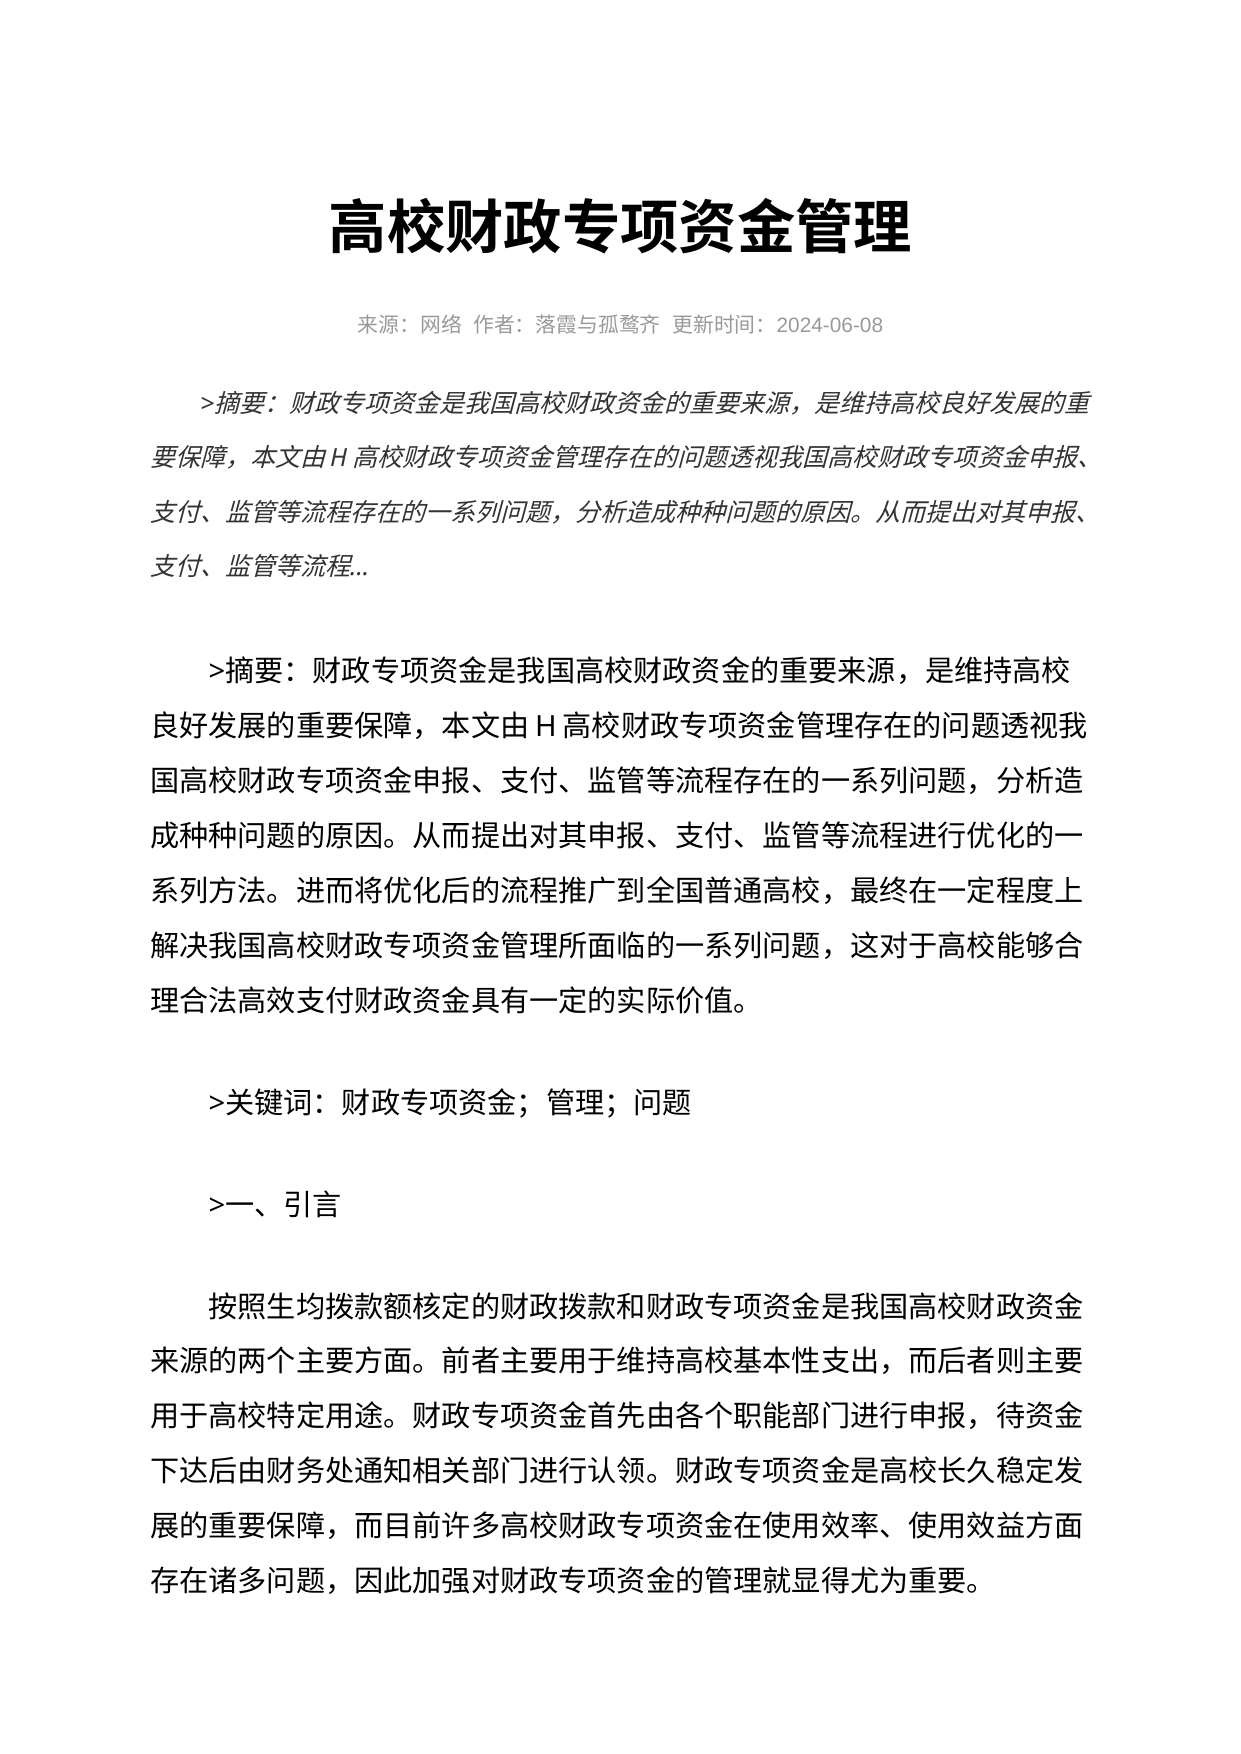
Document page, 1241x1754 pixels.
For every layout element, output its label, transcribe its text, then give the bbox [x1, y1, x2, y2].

text >关键词：财政专项资金；管理；问题 [150, 1079, 1090, 1122]
text 来源：网络 作者：落霞与孤鹜齐 更新时间：2024-06-08 [150, 313, 1090, 337]
subtitle 高校财政专项资金管理 [150, 181, 1090, 266]
text >摘要：财政专项资金是我国高校财政资金的重要来源，是维持高校良好发展的重要保障，本文由H高校财政专项资金管理存在的问题透视我国高校财政专项资金申报、支付、监管等流程存在的一系列问题，分析造成种种问题的原因。从而提出对其申报、支付、监管等流程进行优化的一系列方法。进而将优化后的流程推广到全国普通高校，最终在一定程度上解决我国高校财政专项资金管理所面临的一系列问题，这对于高校能够合理合法高效支付财政资金具有一定的实际价值。 [150, 648, 1090, 1020]
text >摘要：财政专项资金是我国高校财政资金的重要来源，是维持高校良好发展的重要保障，本文由H高校财政专项资金管理存在的问题透视我国高校财政专项资金申报、支付、监管等流程存在的一系列问题，分析造成种种问题的原因。从而提出对其申报、支付、监管等流程... [150, 383, 1090, 583]
text 按照生均拨款额核定的财政拨款和财政专项资金是我国高校财政资金来源的两个主要方面。前者主要用于维持高校基本性支出，而后者则主要用于高校特定用途。财政专项资金首先由各个职能部门进行申报，待资金下达后由财务处通知相关部门进行认领。财政专项资金是高校长久稳定发展的重要保障，而目前许多高校财政专项资金在使用效率、使用效益方面存在诸多问题，因此加强对财政专项资金的管理就显得尤为重要。 [150, 1283, 1090, 1600]
text >一、引言 [150, 1181, 1090, 1223]
